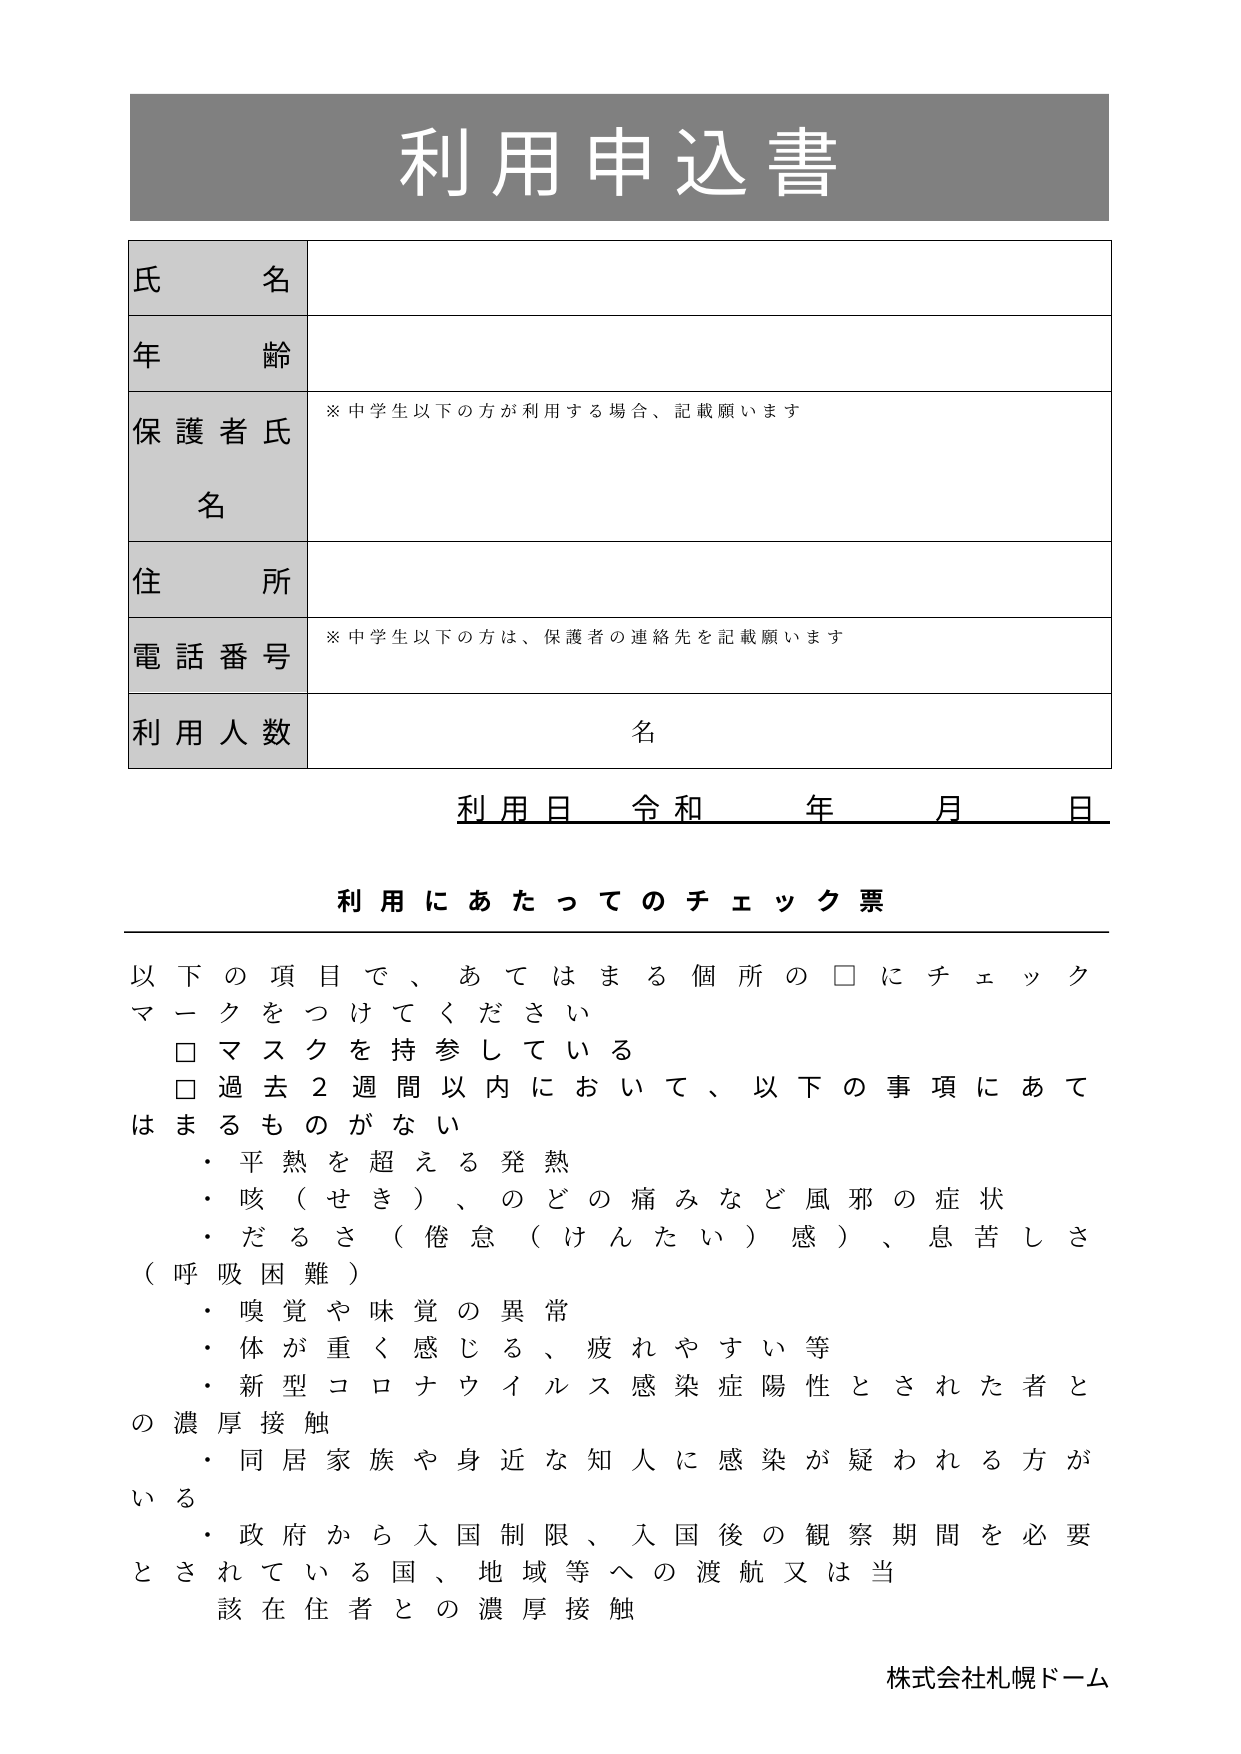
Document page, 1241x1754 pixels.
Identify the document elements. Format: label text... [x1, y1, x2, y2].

table_cell 年 齢 [129, 316, 307, 391]
text ・平熱を超える発熱 [130, 1142, 1110, 1179]
text ・政府から入国制限、入国後の観察期間を必要とされている国、地域等への渡航又は当 [130, 1515, 1110, 1589]
table_header 氏 名 [129, 241, 307, 315]
text □マスクを持参している [130, 1030, 1110, 1067]
table_header [308, 241, 1111, 315]
text 利用にあたってのチェック票 [130, 881, 1110, 918]
table_cell 利用人数 [129, 694, 307, 768]
text 利用日 令和 年 月 日 [130, 769, 1110, 844]
table_cell [308, 316, 1111, 391]
text ・嗅覚や味覚の異常 [130, 1291, 1110, 1328]
table_cell 電話番号 [129, 618, 307, 692]
text ・だるさ（倦怠（けんたい）感）、息苦しさ（呼吸困難） [130, 1217, 1110, 1291]
text ・体が重く感じる、疲れやすい等 [130, 1328, 1110, 1366]
table_cell 保護者氏名 [129, 392, 307, 541]
text ・新型コロナウイルス感染症陽性とされた者との濃厚接触 [130, 1366, 1110, 1440]
text 以下の項目で、あてはまる個所の□にチェックマークをつけてください [130, 956, 1110, 1030]
table_cell [308, 542, 1111, 617]
table_cell 住 所 [129, 542, 307, 617]
text ・同居家族や身近な知人に感染が疑われる方がいる [130, 1440, 1110, 1515]
text ・咳（せき）、のどの痛みなど風邪の症状 [130, 1179, 1110, 1217]
text 該在住者との濃厚接触 [130, 1589, 1110, 1627]
table_cell ※中学生以下の方が利用する場合、記載願います [308, 392, 1111, 541]
table_cell 名 [308, 694, 1111, 768]
text □過去２週間以内において、以下の事項にあてはまるものがない [130, 1067, 1110, 1142]
table_cell ※中学生以下の方は、保護者の連絡先を記載願います [308, 618, 1111, 692]
